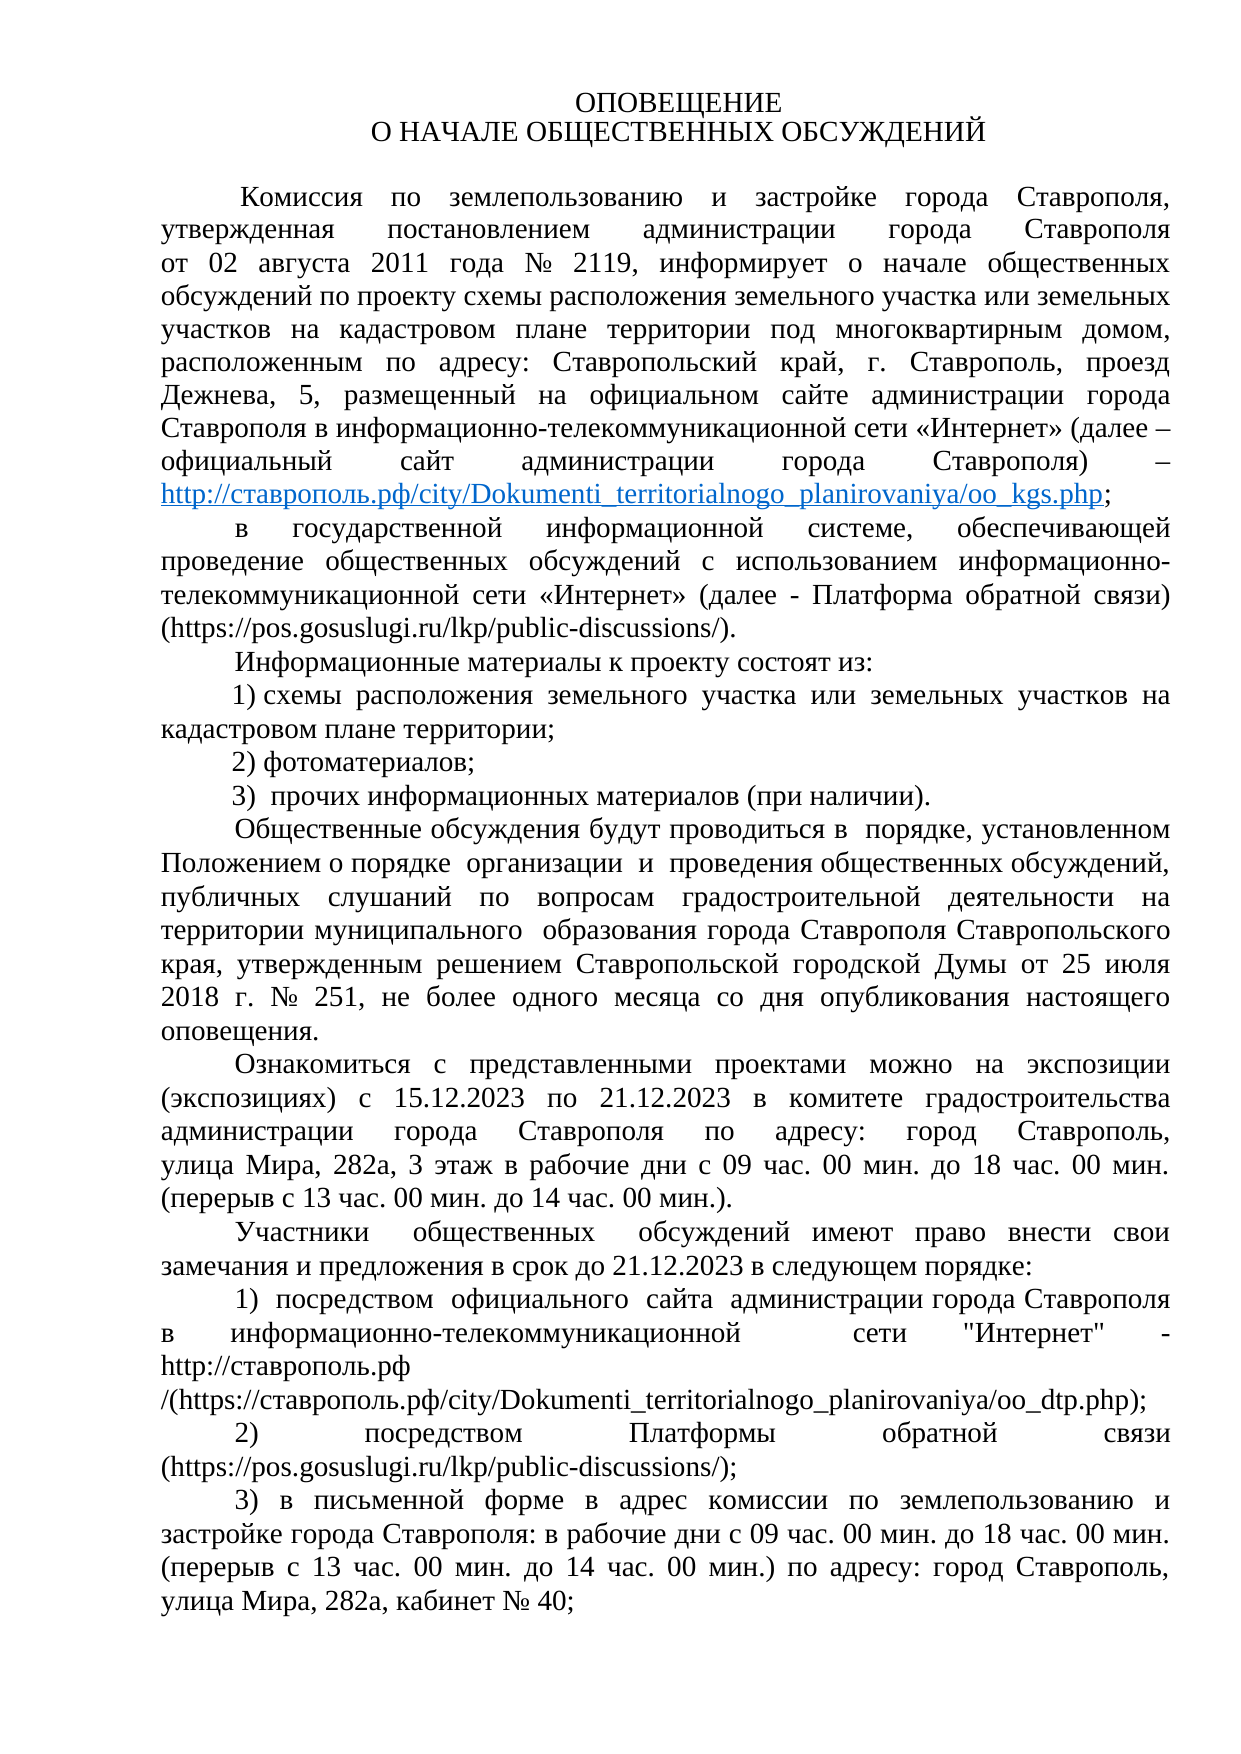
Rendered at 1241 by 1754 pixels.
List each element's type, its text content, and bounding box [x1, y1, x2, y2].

text Участники общественных обсуждений имеют право внести свои замечания и предложения в срок до 21.12.2023 в следующем порядке: [161, 1214, 1171, 1281]
text 2) посредством Платформы обратной связи (https://pos.gosuslugi.ru/lkp/public-discussions/); [161, 1415, 1171, 1482]
list схемы расположения земельного участка или земельных участков на кадастровом плане территории; [161, 677, 1171, 744]
text Ознакомиться с представленными проектами можно на экспозиции (экспозициях) с 15.12.2023 по 21.12.2023 в комитете градостроительства администрации города Ставрополя по адресу: город Ставрополь, улица Мира, 282а, 3 этаж в рабочие дни с 09 час. 00 мин. до 18 час. 00 мин. (перерыв с 13 час. 00 мин. до 14 час. 00 мин.). [161, 1046, 1171, 1214]
list фотоматериалов; [161, 744, 1171, 778]
text ОПОВЕЩЕНИЕ [186, 89, 1171, 118]
text в государственной информационной системе, обеспечивающей проведение общественных обсуждений с использованием информационно-телекоммуникационной сети «Интернет» (далее - Платформа обратной связи) (https://pos.gosuslugi.ru/lkp/public-discussions/). [161, 510, 1171, 644]
text Комиссия по землепользованию и застройке города Ставрополя, утвержденная постановлением администрации города Ставрополя от 02 августа 2011 года № 2119, информирует о начале общественных обсуждений по проекту схемы расположения земельного участка или земельных участков на кадастровом плане территории под многоквартирным домом, расположенным по адресу: Ставропольский край, г. Ставрополь, проезд Дежнева, 5, размещенный на официальном сайте администрации города Ставрополя в информационно-телекоммуникационной сети «Интернет» (далее – официальный сайт администрации города Ставрополя) – http://ставрополь.рф/city/Dokumenti_territorialnogo_planirovaniya/oo_kgs.php; [161, 179, 1171, 510]
text 3) в письменной форме в адрес комиссии по землепользованию и застройке города Ставрополя: в рабочие дни с 09 час. 00 мин. до 18 час. 00 мин. (перерыв с 13 час. 00 мин. до 14 час. 00 мин.) по адресу: город Ставрополь, улица Мира, 282а, кабинет № 40; [161, 1482, 1171, 1617]
text Общественные обсуждения будут проводиться в порядке, установленном Положением о порядке организации и проведения общественных обсуждений, публичных слушаний по вопросам градостроительной деятельности на территории муниципального образования города Ставрополя Ставропольского края, утвержденным решением Ставропольской городской Думы от 25 июля 2018 г. № 251, не более одного месяца со дня опубликования настоящего оповещения. [161, 812, 1171, 1046]
text О НАЧАЛЕ ОБЩЕСТВЕННЫХ ОБСУЖДЕНИЙ [186, 118, 1171, 147]
text 1) посредством официального сайта администрации города Ставрополя в информационно-телекоммуникационной сети "Интернет" - http://ставрополь.рф/(https://ставрополь.рф/city/Dokumenti_territorialnogo_planirovaniya/oo_dtp.php); [161, 1281, 1171, 1415]
text Информационные материалы к проекту состоят из: [161, 644, 1171, 677]
list прочих информационных материалов (при наличии). [231, 778, 1171, 812]
